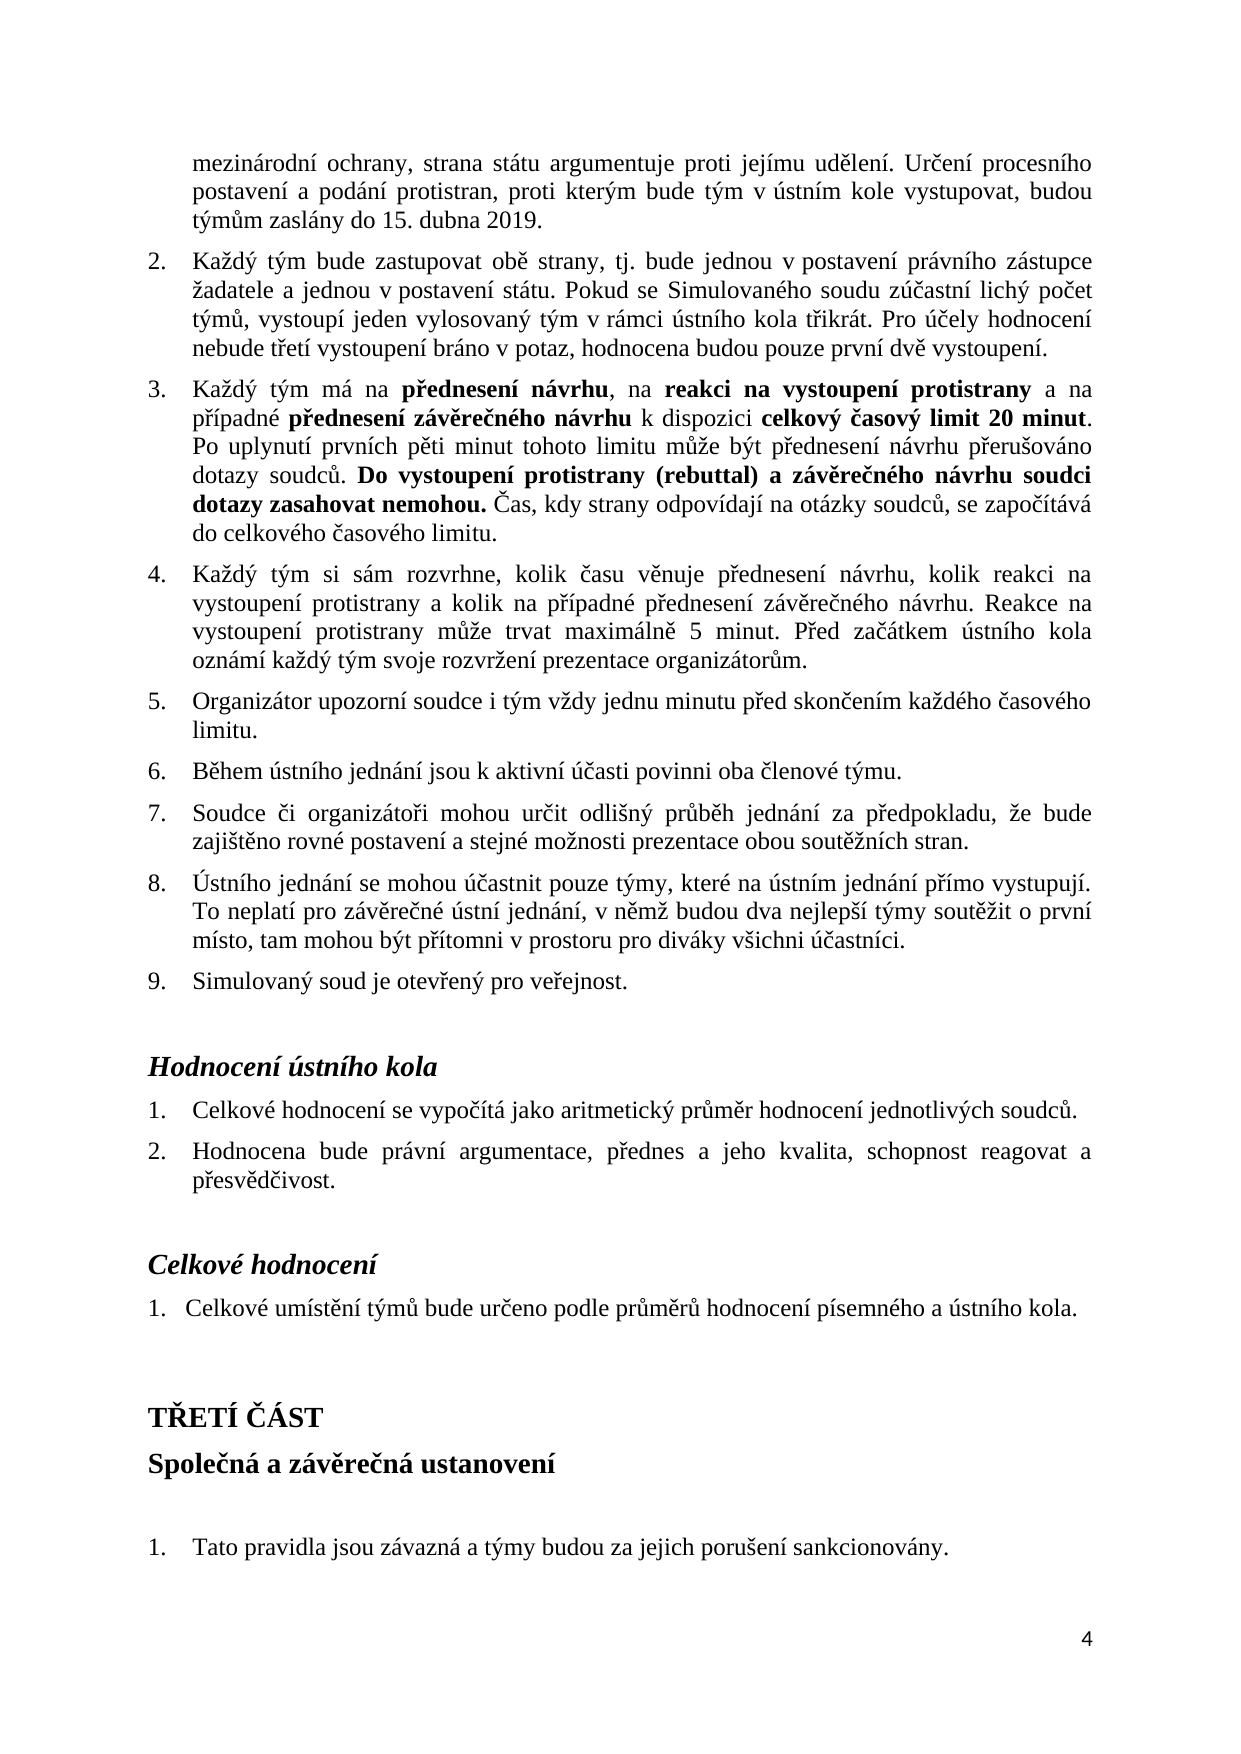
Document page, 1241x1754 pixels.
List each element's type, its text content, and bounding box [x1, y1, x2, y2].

list Každý tým si sám rozvrhne, kolik času věnuje přednesení návrhu, kolik reakci na vystoupení protistrany a kolik na případné přednesení závěrečného návrhu. Reakce na vystoupení protistrany může trvat maximálně 5 minut. Před začátkem ústního kola oznámí každý tým svoje rozvržení prezentace organizátorům. [148, 559, 1093, 674]
text Celkové hodnocení [148, 1247, 1093, 1281]
text TŘETÍ ČÁST [148, 1400, 1093, 1433]
list Tato pravidla jsou závazná a týmy budou za jejich porušení sankcionovány. [148, 1532, 1093, 1561]
list Celkové hodnocení se vypočítá jako aritmetický průměr hodnocení jednotlivých soudců. [148, 1095, 1093, 1124]
list Hodnocena bude právní argumentace, přednes a jeho kvalita, schopnost reagovat a přesvědčivost. [148, 1136, 1093, 1194]
list Organizátor upozorní soudce i tým vždy jednu minutu před skončením každého časového limitu. [148, 686, 1093, 744]
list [148, 148, 1093, 234]
list Během ústního jednání jsou k aktivní účasti povinni oba členové týmu. [148, 756, 1093, 785]
text Hodnocení ústního kola [148, 1049, 1093, 1082]
list Každý tým bude zastupovat obě strany, tj. bude jednou v postavení právního zástupce žadatele a jednou v postavení státu. Pokud se Simulovaného soudu zúčastní lichý počet týmů, vystoupí jeden vylosovaný tým v rámci ústního kola třikrát. Pro účely hodnocení nebude třetí vystoupení bráno v potaz, hodnocena budou pouze první dvě vystoupení. [148, 246, 1093, 361]
list Soudce či organizátoři mohou určit odlišný průběh jednání za předpokladu, že bude zajištěno rovné postavení a stejné možnosti prezentace obou soutěžních stran. [148, 798, 1093, 855]
list Ústního jednání se mohou účastnit pouze týmy, které na ústním jednání přímo vystupují. To neplatí pro závěrečné ústní jednání, v němž budou dva nejlepší týmy soutěžit o první místo, tam mohou být přítomni v prostoru pro diváky všichni účastníci. [148, 868, 1093, 954]
text Společná a závěrečná ustanovení [148, 1446, 1093, 1479]
text 1. Celkové umístění týmů bude určeno podle průměrů hodnocení písemného a ústního kola. [148, 1293, 1093, 1322]
list Každý tým má na přednesení návrhu, na reakci na vystoupení protistrany a na případné přednesení závěrečného návrhu k dispozici celkový časový limit 20 minut. Po uplynutí prvních pěti minut tohoto limitu může být přednesení návrhu přerušováno dotazy soudců. Do vystoupení protistrany (rebuttal) a závěrečného návrhu soudci dotazy zasahovat nemohou. Čas, kdy strany odpovídají na otázky soudců, se započítává do celkového časového limitu. [148, 374, 1093, 546]
list Simulovaný soud je otevřený pro veřejnost. [148, 966, 1093, 995]
